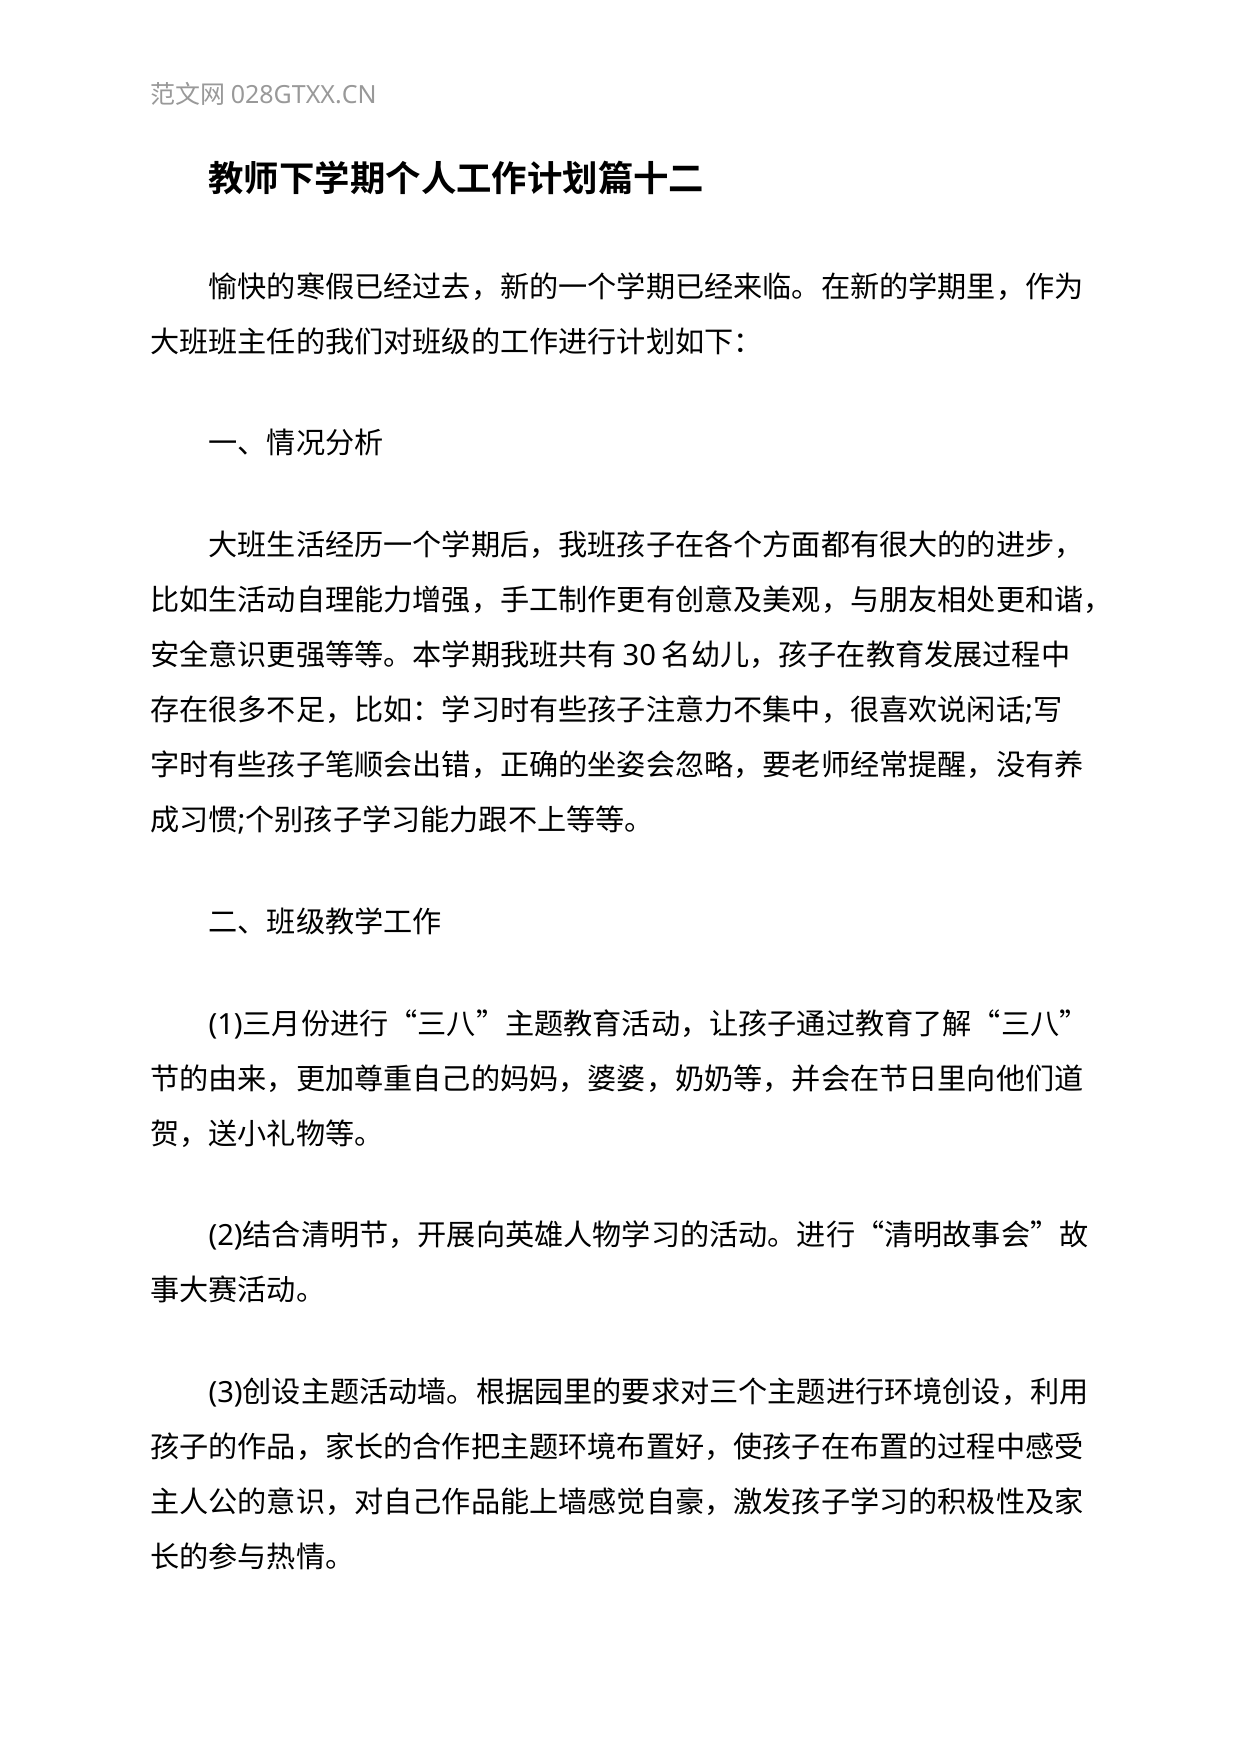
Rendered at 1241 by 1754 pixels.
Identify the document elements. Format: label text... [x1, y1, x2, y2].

text 二、班级教学工作 [150, 898, 1090, 941]
text 大班生活经历一个学期后，我班孩子在各个方面都有很大的的进步，比如生活动自理能力增强，手工制作更有创意及美观，与朋友相处更和谐，安全意识更强等等。本学期我班共有30名幼儿，孩子在教育发展过程中存在很多不足，比如：学习时有些孩子注意力不集中，很喜欢说闲话;写字时有些孩子笔顺会出错，正确的坐姿会忽略，要老师经常提醒，没有养成习惯;个别孩子学习能力跟不上等等。 [150, 522, 1090, 839]
text (2)结合清明节，开展向英雄人物学习的活动。进行“清明故事会”故事大赛活动。 [150, 1212, 1090, 1309]
text 愉快的寒假已经过去，新的一个学期已经来临。在新的学期里，作为大班班主任的我们对班级的工作进行计划如下： [150, 263, 1090, 361]
text 一、情况分析 [150, 420, 1090, 462]
text (1)三月份进行“三八”主题教育活动，让孩子通过教育了解“三八”节的由来，更加尊重自己的妈妈，婆婆，奶奶等，并会在节日里向他们道贺，送小礼物等。 [150, 1000, 1090, 1152]
text 教师下学期个人工作计划篇十二 [150, 150, 1090, 201]
text (3)创设主题活动墙。根据园里的要求对三个主题进行环境创设，利用孩子的作品，家长的合作把主题环境布置好，使孩子在布置的过程中感受主人公的意识，对自己作品能上墙感觉自豪，激发孩子学习的积极性及家长的参与热情。 [150, 1369, 1090, 1576]
